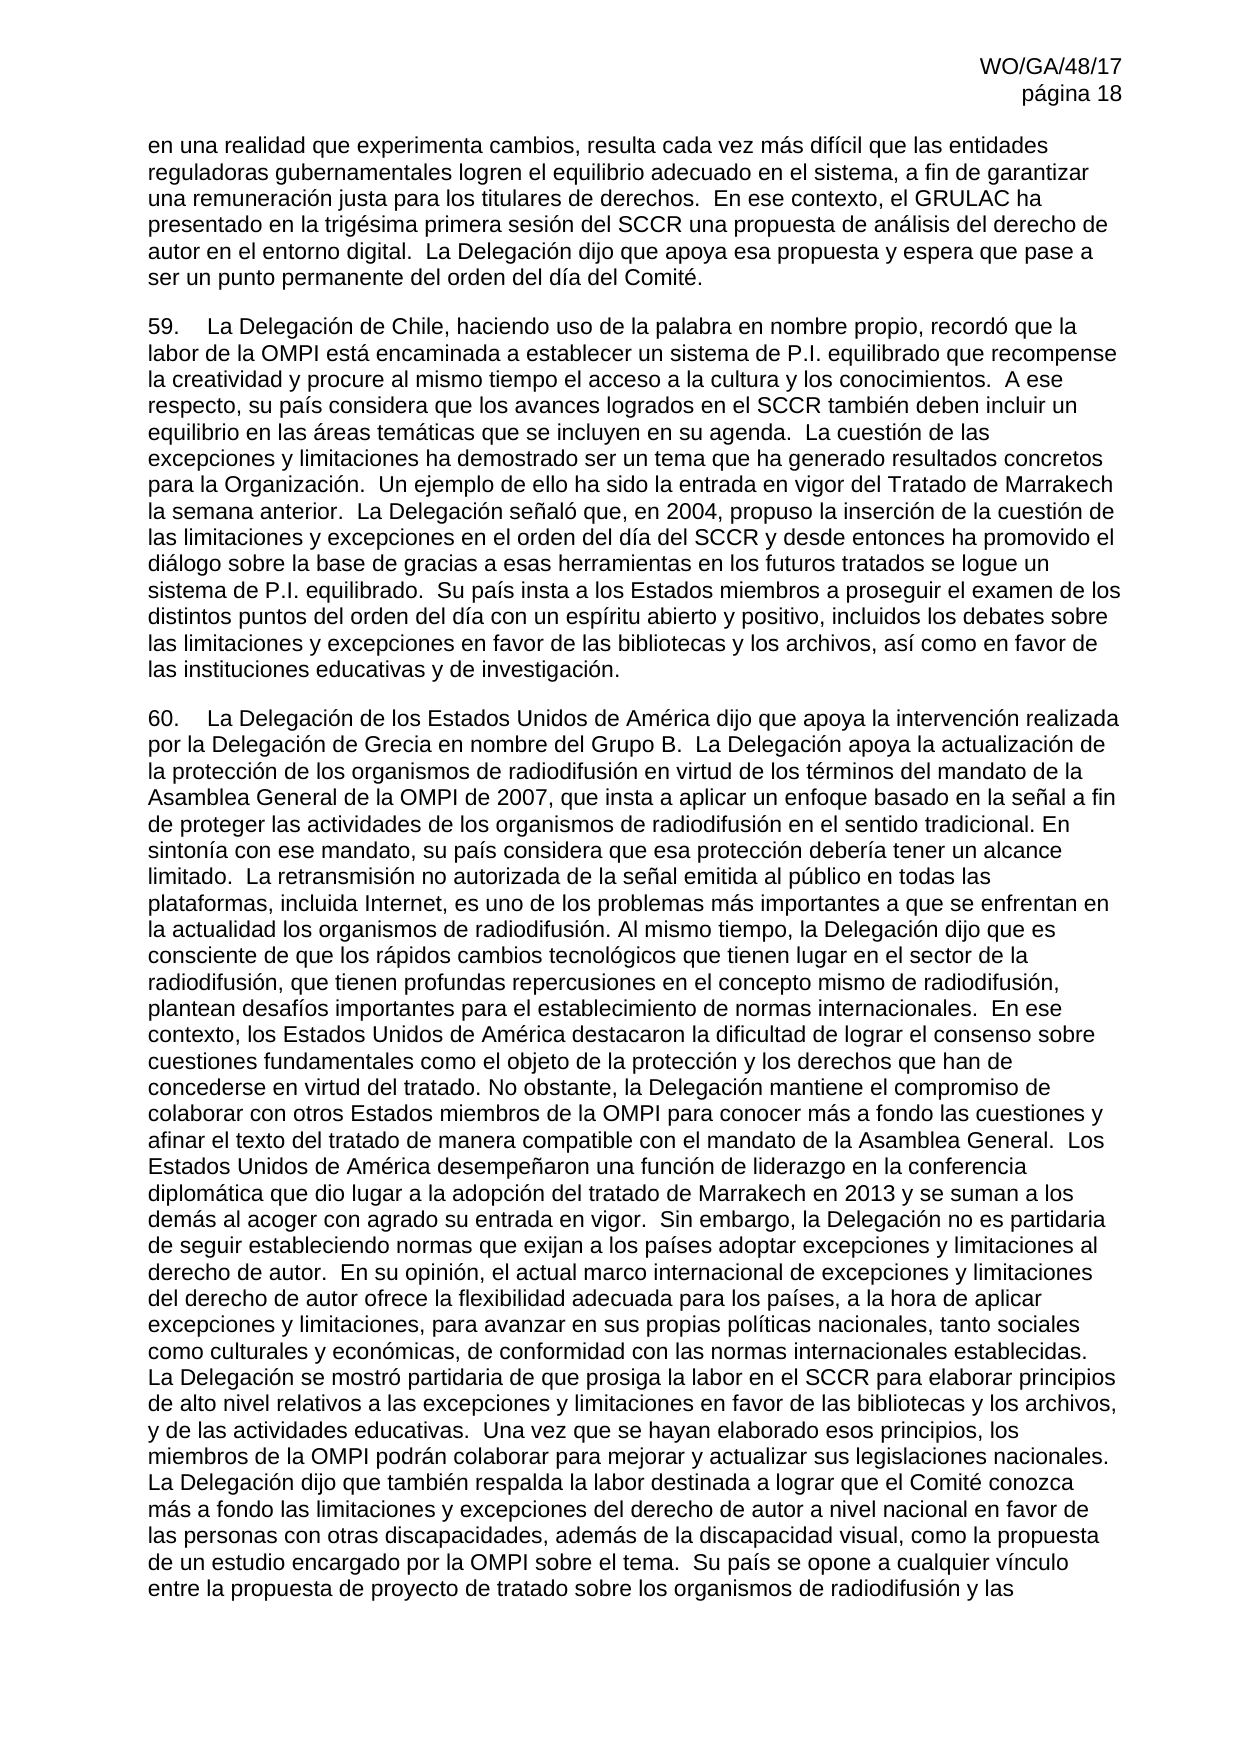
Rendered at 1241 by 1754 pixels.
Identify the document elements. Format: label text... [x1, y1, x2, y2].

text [148, 705, 1122, 1601]
text La Delegación de Chile, haciendo uso de la palabra en nombre propio, recordó que la labor de la OMPI está encaminada a establecer un sistema de P.I. equilibrado que recompense la creatividad y procure al mismo tiempo el acceso a la cultura y los conocimientos. A ese respecto, su país considera que los avances logrados en el SCCR también deben incluir un equilibrio en las áreas temáticas que se incluyen en su agenda. La cuestión de las excepciones y limitaciones ha demostrado ser un tema que ha generado resultados concretos para la Organización. Un ejemplo de ello ha sido la entrada en vigor del Tratado de Marrakech la semana anterior. La Delegación señaló que, en 2004, propuso la inserción de la cuestión de las limitaciones y excepciones en el orden del día del SCCR y desde entonces ha promovido el diálogo sobre la base de gracias a esas herramientas en los futuros tratados se logue un sistema de P.I. equilibrado. Su país insta a los Estados miembros a proseguir el examen de los distintos puntos del orden del día con un espíritu abierto y positivo, incluidos los debates sobre las limitaciones y excepciones en favor de las bibliotecas y los archivos, así como en favor de las instituciones educativas y de investigación. [148, 313, 1122, 682]
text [148, 132, 1122, 290]
